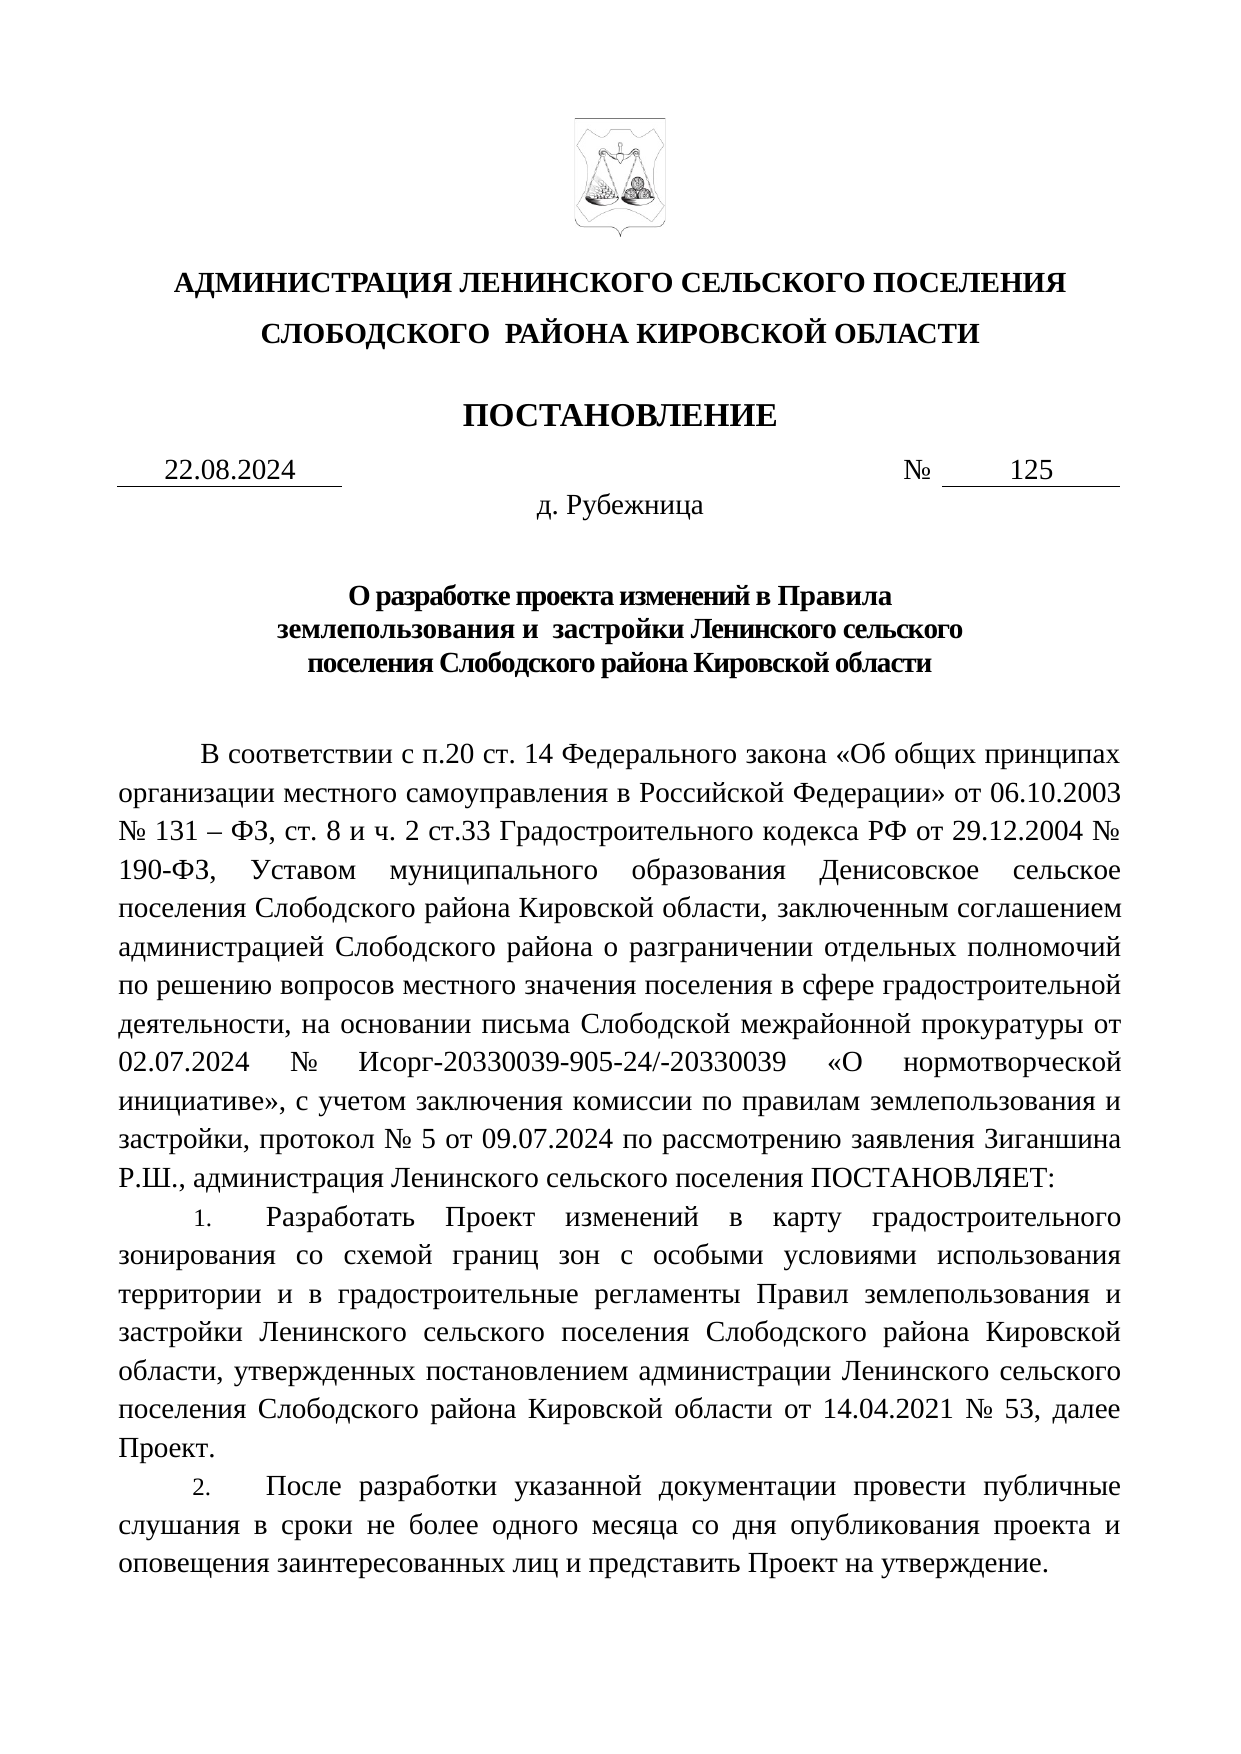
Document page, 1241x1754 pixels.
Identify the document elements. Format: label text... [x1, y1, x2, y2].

table_header О разработке проекта изменений в Правила землепользования и застройки Ленинского сельского поселения Слободского района Кировской области [245, 578, 995, 679]
text АДМИНИСТРАЦИЯ ЛЕНИНСКОГО СЕЛЬСКОГО ПОСЕЛЕНИЯ СЛОБОДСКОГО РАЙОНА КИРОВСКОЙ ОБЛАСТИ [118, 266, 1122, 349]
text ПОСТАНОВЛЕНИЕ [118, 395, 1122, 433]
text д. Рубежница [118, 487, 1122, 521]
picture [574, 118, 666, 237]
table_header № [342, 453, 942, 486]
table_header 125 [942, 453, 1120, 486]
table_header 22.08.2024 [117, 453, 342, 486]
list После разработки указанной документации провести публичные слушания в сроки не более одного месяца со дня опубликования проекта и оповещения заинтересованных лиц и представить Проект на утверждение. [118, 1468, 1122, 1579]
list Разработать Проект изменений в карту градостроительного зонирования со схемой границ зон с особыми условиями использования территории и в градостроительные регламенты Правил землепользования и застройки Ленинского сельского поселения Слободского района Кировской области, утвержденных постановлением администрации Ленинского сельского поселения Слободского района Кировской области от 14.04.2021 № 53, далее Проект. [118, 1199, 1122, 1463]
text В соответствии с п.20 ст. 14 Федерального закона «Об общих принципах организации местного самоуправления в Российской Федерации» от 06.10.2003 № 131 – ФЗ, ст. 8 и ч. 2 ст.33 Градостроительного кодекса РФ от 29.12.2004 № 190-ФЗ, Уставом муниципального образования Денисовское сельское поселения Слободского района Кировской области, заключенным соглашением администрацией Слободского района о разграничении отдельных полномочий по решению вопросов местного значения поселения в сфере градостроительной деятельности, на основании письма Слободской межрайонной прокуратуры от 02.07.2024 № Исорг-20330039-905-24/-20330039 «О нормотворческой инициативе», с учетом заключения комиссии по правилам землепользования и застройки, протокол № 5 от 09.07.2024 по рассмотрению заявления Зиганшина Р.Ш., администрация Ленинского сельского поселения ПОСТАНОВЛЯЕТ: [118, 736, 1122, 1194]
